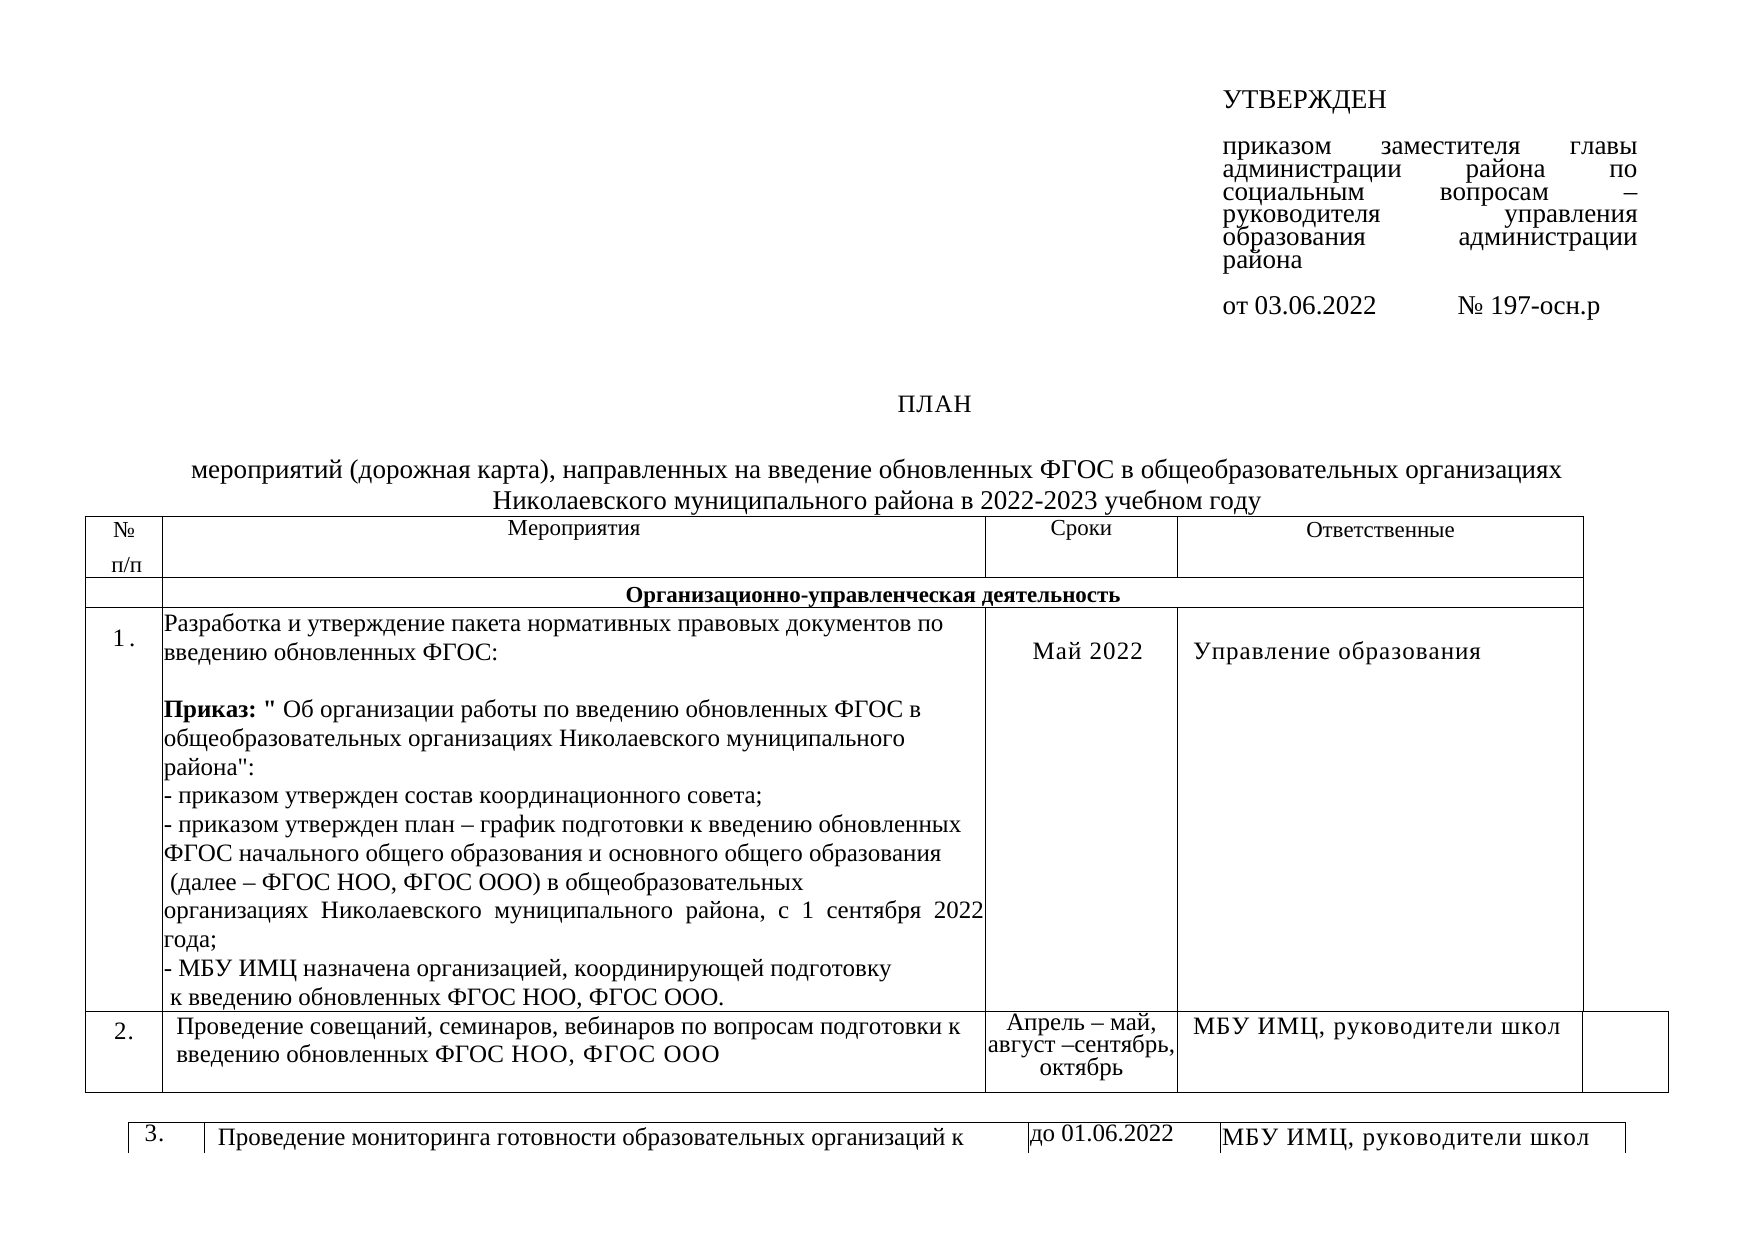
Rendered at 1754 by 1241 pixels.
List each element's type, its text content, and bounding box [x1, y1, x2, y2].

table_cell 1. [86, 608, 162, 1011]
table_cell Апрель – май, август –сентябрь, октябрь [986, 1012, 1177, 1092]
table_header до 01.06.2022 [1029, 1123, 1220, 1153]
text УТВЕРЖДЕН [1222, 90, 1332, 113]
table_header Сроки [986, 517, 1177, 577]
text приказом заместителя главы администрации района по социальным вопросам – руководителя управления образования администрации района [1222, 136, 1638, 273]
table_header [205, 1123, 1028, 1153]
table_cell 2. [86, 1012, 162, 1092]
table_cell Разработка и утверждение пакета нормативных правовых документов по введению обновленных ФГОС: Приказ: " Об организации работы по введению обновленных ФГОС в общеобразовательных организациях Николаевского муниципального района": - приказом утвержден состав координационного совета; - приказом утвержден план – график подготовки к введению обновленных ФГОС начального общего образования и основного общего образования (далее – ФГОС НОО, ФГОС ООО) в общеобразовательных организациях Николаевского муниципального района, с 1 сентября 2022 года; - МБУ ИМЦ назначена организацией, координирующей подготовку к введению обновленных ФГОС НОО, ФГОС ООО. [163, 608, 985, 1011]
table_cell Май 2022 [986, 608, 1177, 1011]
table_header 3. [129, 1123, 204, 1153]
table_cell Организационно-управленческая деятельность [163, 578, 1583, 607]
table_cell МБУ ИМЦ, руководители школ [1178, 1012, 1582, 1092]
text ПЛАН [231, 386, 1638, 420]
text от 03.06.2022 № 197-осн.р [1222, 296, 1638, 319]
text мероприятий (дорожная карта), направленных на введение обновленных ФГОС в общеобразовательных организациях Николаевского муниципального района в 2022-2023 учебном году [116, 453, 1638, 516]
table_cell Управление образования [1178, 608, 1583, 1011]
text УТВЕРЖДЕН [1347, 90, 1638, 113]
table_cell [86, 578, 162, 607]
table_header Ответственные [1178, 517, 1583, 577]
table_cell [1583, 1012, 1668, 1092]
table_cell Проведение совещаний, семинаров, вебинаров по вопросам подготовки к введению обновленных ФГОС НОО, ФГОС ООО [163, 1012, 985, 1092]
table_header № п/п [86, 517, 162, 577]
table_header Мероприятия [163, 517, 985, 577]
